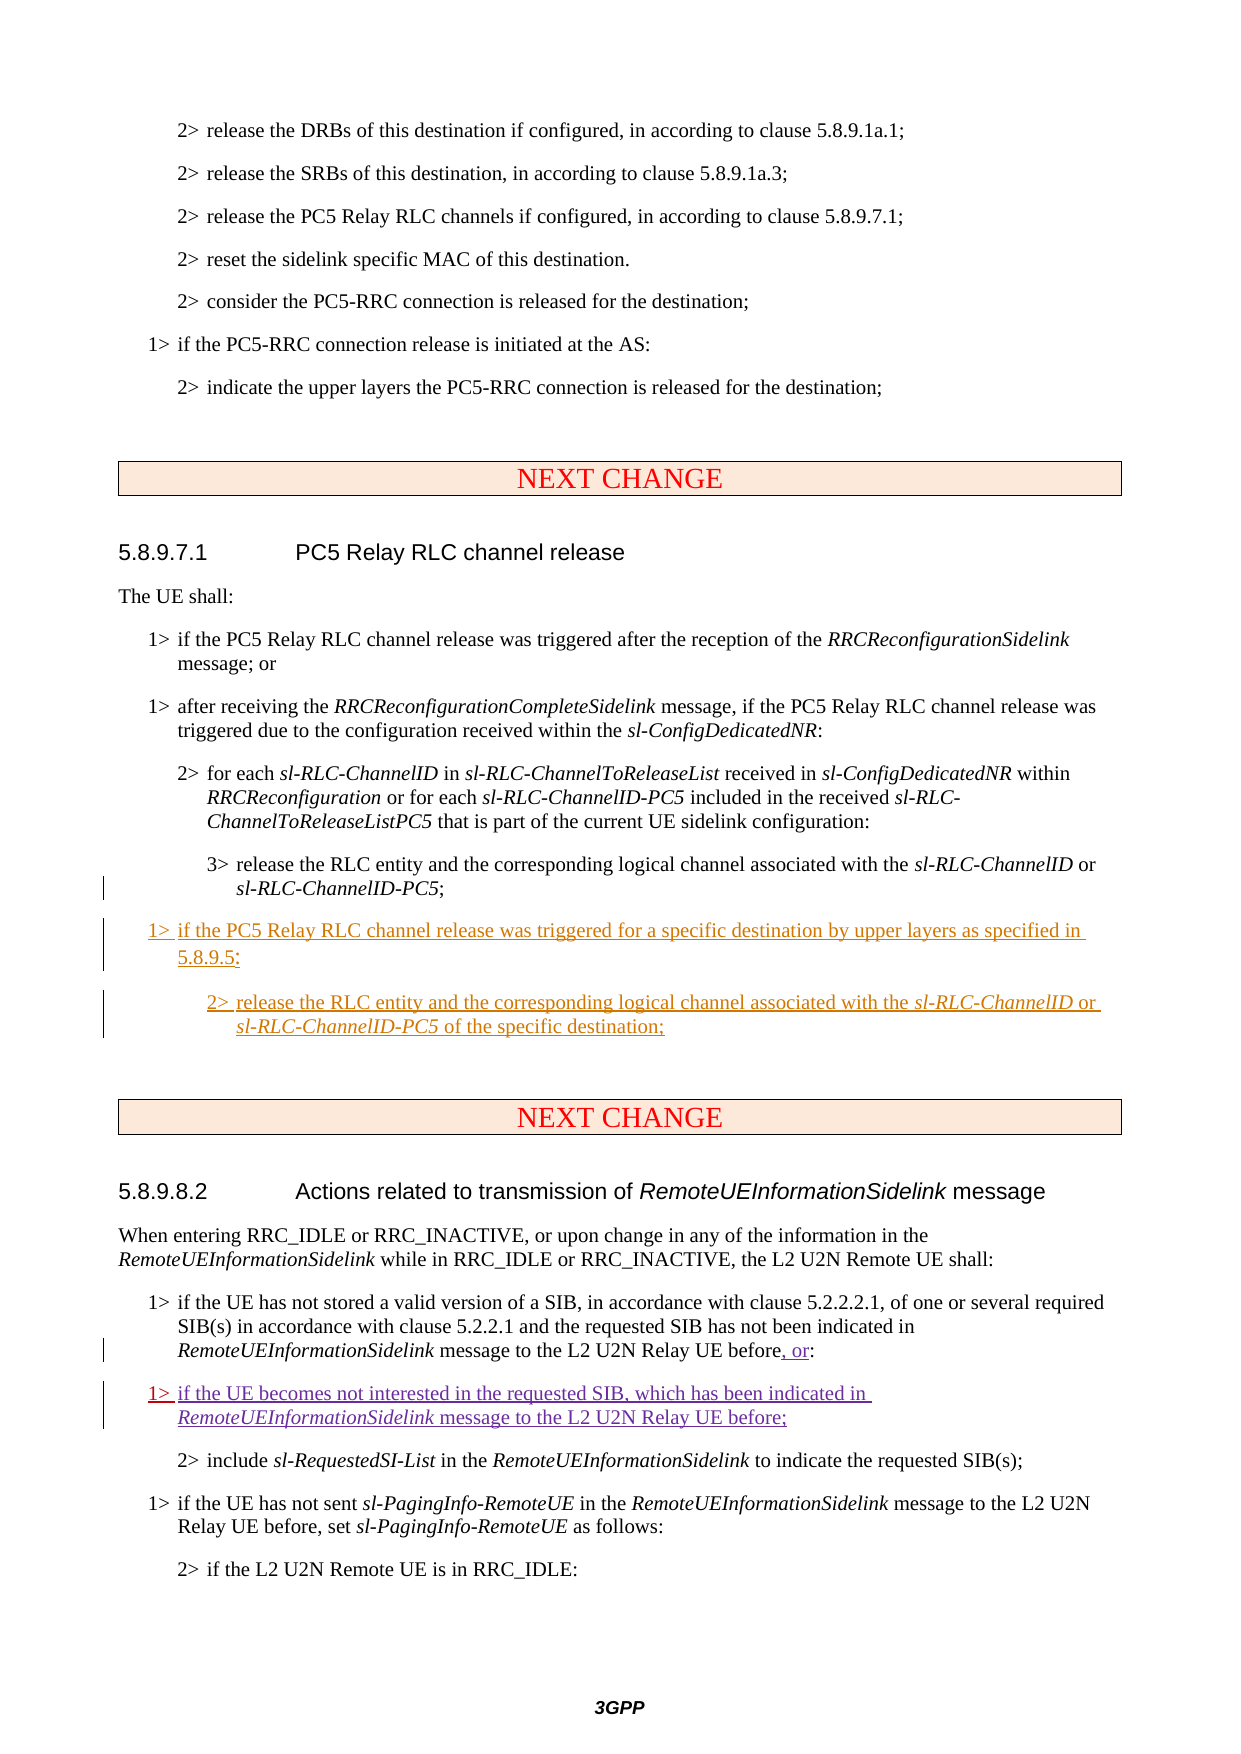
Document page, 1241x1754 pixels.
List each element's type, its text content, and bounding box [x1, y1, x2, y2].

text 1> if the UE has not sent sl-PagingInfo-RemoteUE in the RemoteUEInformationSidelink message to the L2 U2N Relay UE before, set sl-PagingInfo-RemoteUE as follows: [148, 1490, 1122, 1538]
text 2> if the L2 U2N Remote UE is in RRC_IDLE: [177, 1557, 1122, 1581]
text The UE shall: [118, 584, 1122, 608]
text 2> reset the sidelink specific MAC of this destination. [177, 246, 1122, 271]
subtitle 5.8.9.8.2 Actions related to transmission of RemoteUEInformationSidelink message [118, 1178, 1122, 1204]
text 2> consider the PC5-RRC connection is released for the destination; [177, 289, 1122, 313]
text When entering RRC_IDLE or RRC_INACTIVE, or upon change in any of the information in the RemoteUEInformationSidelink while in RRC_IDLE or RRC_INACTIVE, the L2 U2N Remote UE shall: [118, 1223, 1122, 1271]
text 2> release the SRBs of this destination, in according to clause 5.8.9.1a.3; [177, 161, 1122, 185]
text 1> if the PC5 Relay RLC channel release was triggered after the reception of the RRCReconfigurationSidelink message; or [148, 627, 1122, 675]
text 2> indicate the upper layers the PC5-RRC connection is released for the destination; [177, 375, 1122, 399]
text 5.8.9.7.1 PC5 Relay RLC channel release [118, 539, 1122, 565]
text 1> if the PC5-RRC connection release is initiated at the AS: [148, 332, 1122, 356]
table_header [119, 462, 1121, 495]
text 2> include sl-RequestedSI-List in the RemoteUEInformationSidelink to indicate the requested SIB(s); [177, 1448, 1122, 1472]
text 2> for each sl-RLC-ChannelID in sl-RLC-ChannelToReleaseList received in sl-ConfigDedicatedNR within RRCReconfiguration or for each sl-RLC-ChannelID-PC5 included in the received sl-RLC-ChannelToReleaseListPC5 that is part of the current UE sidelink configuration: [177, 761, 1122, 833]
text 1> if the UE has not stored a valid version of a SIB, in accordance with clause 5.2.2.2.1, of one or several required SIB(s) in accordance with clause 5.2.2.1 and the requested SIB has not been indicated in RemoteUEInformationSidelink message to the L2 U2N Relay UE before: [148, 1290, 1122, 1362]
text 2> release the DRBs of this destination if configured, in according to clause 5.8.9.1a.1; [177, 118, 1122, 142]
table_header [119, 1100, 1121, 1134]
text 2> release the PC5 Relay RLC channels if configured, in according to clause 5.8.9.7.1; [177, 204, 1122, 228]
text 3> release the RLC entity and the corresponding logical channel associated with the sl-RLC-ChannelID or sl-RLC-ChannelID-PC5; [207, 852, 1122, 900]
text 1> after receiving the RRCReconfigurationCompleteSidelink message, if the PC5 Relay RLC channel release was triggered due to the configuration received within the sl-ConfigDedicatedNR: [148, 694, 1122, 742]
